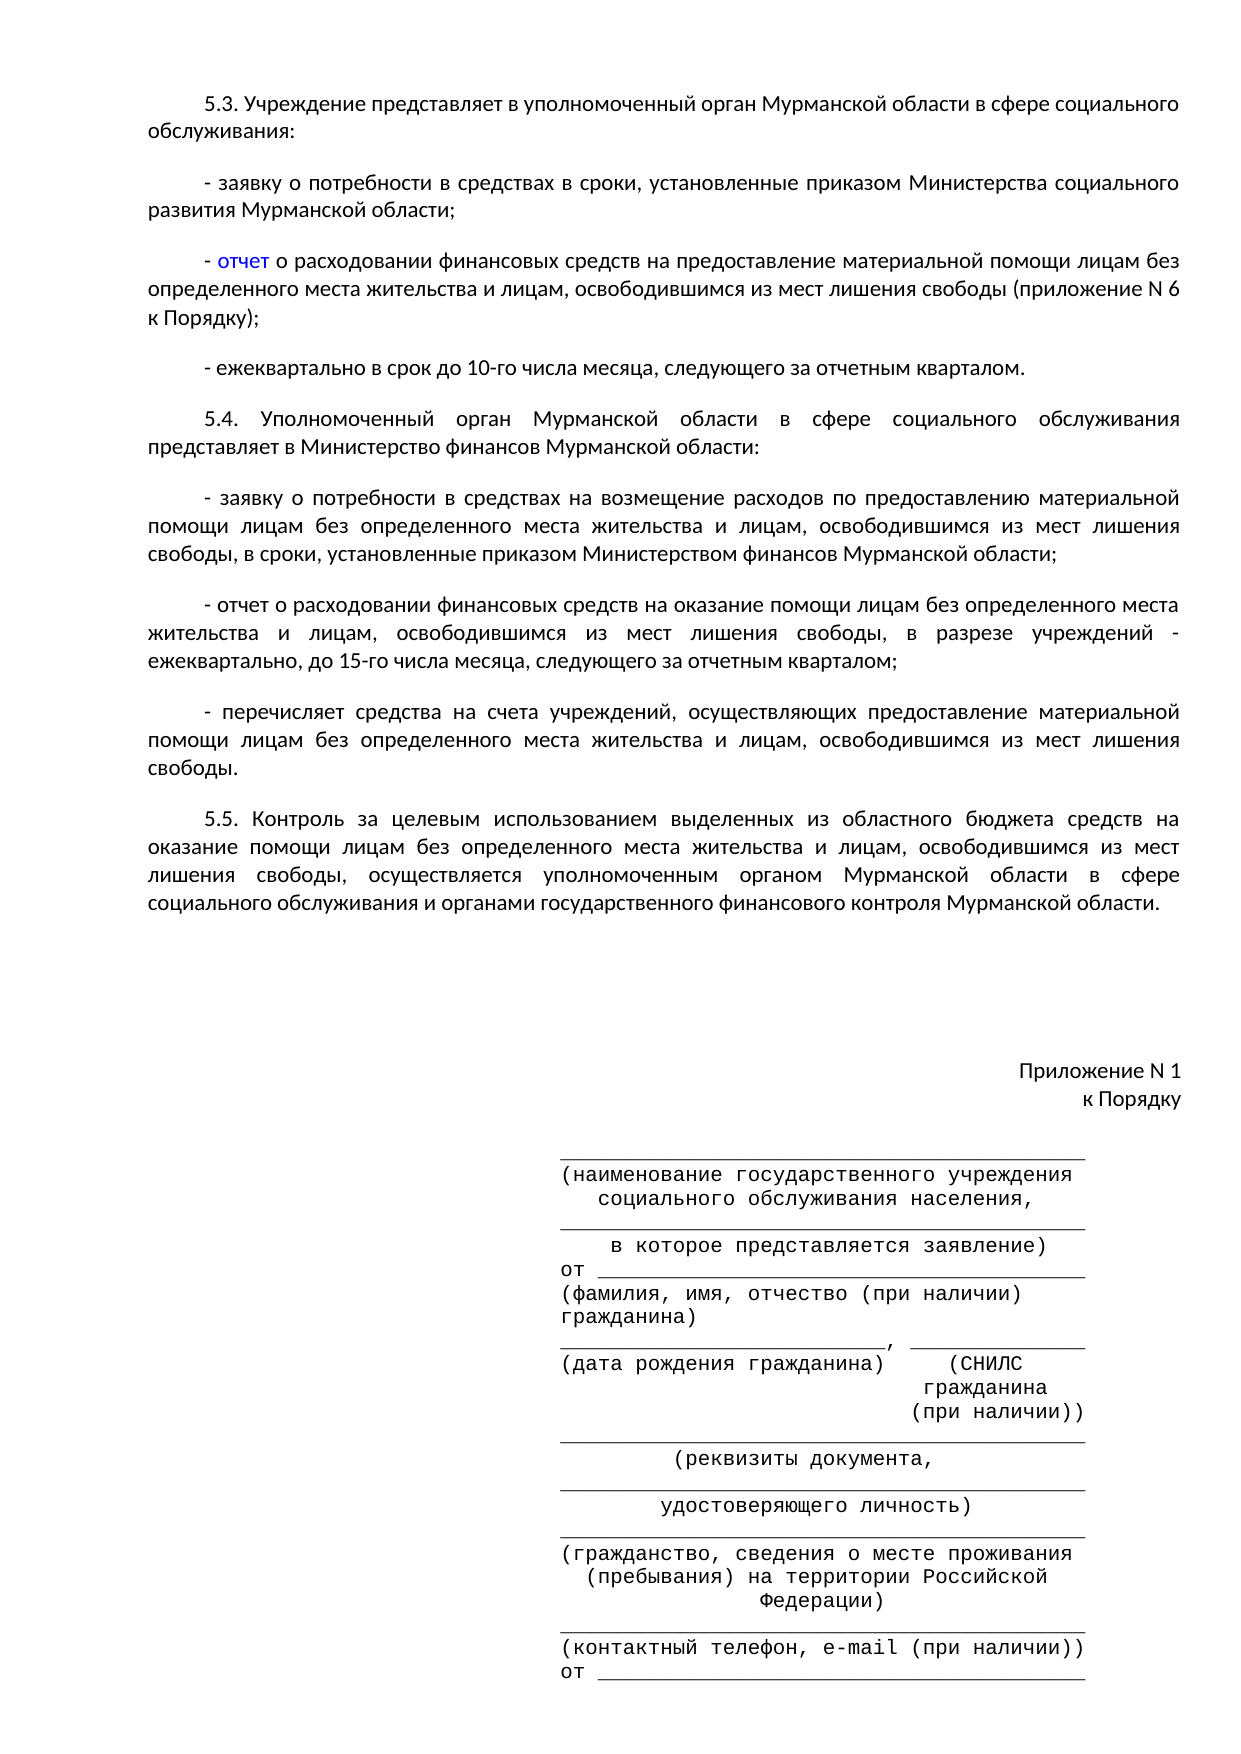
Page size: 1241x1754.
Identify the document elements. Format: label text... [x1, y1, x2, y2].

text __________________________________________ [148, 1472, 1181, 1495]
text (гражданство, сведения о месте проживания [148, 1543, 1181, 1566]
text __________________________, ______________ [148, 1330, 1181, 1353]
text - отчет о расходовании финансовых средств на оказание помощи лицам без определенного места жительства и лицам, освободившимся из мест лишения свободы, в разрезе учреждений - ежеквартально, до 15-го числа месяца, следующего за отчетным кварталом; [148, 590, 1181, 674]
text в которое представляется заявление) [148, 1235, 1181, 1259]
text социального обслуживания населения, [148, 1188, 1181, 1212]
text гражданина) [148, 1306, 1181, 1330]
text (фамилия, имя, отчество (при наличии) [148, 1282, 1181, 1306]
text - ежеквартально в срок до 10-го числа месяца, следующего за отчетным кварталом. [148, 353, 1181, 382]
text - заявку о потребности в средствах в сроки, установленные приказом Министерства социального развития Мурманской области; [148, 168, 1181, 224]
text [148, 1519, 1181, 1543]
text 5.5. Контроль за целевым использованием выделенных из областного бюджета средств на оказание помощи лицам без определенного места жительства и лицам, освободившимся из мест лишения свободы, осуществляется уполномоченным органом Мурманской области в сфере социального обслуживания и органами государственного финансового контроля Мурманской области. [148, 804, 1181, 916]
text удостоверяющего личность) [148, 1495, 1181, 1519]
text (контактный телефон, e-mail (при наличии)) [148, 1637, 1181, 1661]
text - отчет о расходовании финансовых средств на предоставление материальной помощи лицам без определенного места жительства и лицам, освободившимся из мест лишения свободы (приложение N 6 к Порядку); [148, 247, 1181, 331]
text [148, 1613, 1181, 1637]
text __________________________________________ [148, 1424, 1181, 1448]
text (реквизиты документа, [148, 1448, 1181, 1472]
text (при наличии)) [148, 1401, 1181, 1424]
text (наименование государственного учреждения [148, 1164, 1181, 1188]
text (дата рождения гражданина) (СНИЛС [148, 1353, 1181, 1377]
text Приложение N 1 [148, 1057, 1181, 1084]
text __________________________________________ [148, 1141, 1181, 1164]
text (пребывания) на территории Российской [148, 1566, 1181, 1590]
text от _______________________________________ [148, 1259, 1181, 1282]
text к Порядку [148, 1084, 1181, 1113]
text Федерации) [148, 1590, 1181, 1613]
text 5.4. Уполномоченный орган Мурманской области в сфере социального обслуживания представляет в Министерство финансов Мурманской области: [148, 404, 1181, 461]
text от _______________________________________ [148, 1661, 1181, 1684]
text - заявку о потребности в средствах на возмещение расходов по предоставлению материальной помощи лицам без определенного места жительства и лицам, освободившимся из мест лишения свободы, в сроки, установленные приказом Министерством финансов Мурманской области; [148, 483, 1181, 567]
text гражданина [148, 1377, 1181, 1401]
text __________________________________________ [148, 1212, 1181, 1235]
text - перечисляет средства на счета учреждений, осуществляющих предоставление материальной помощи лицам без определенного места жительства и лицам, освободившимся из мест лишения свободы. [148, 697, 1181, 781]
text 5.3. Учреждение представляет в уполномоченный орган Мурманской области в сфере социального обслуживания: [148, 89, 1181, 145]
